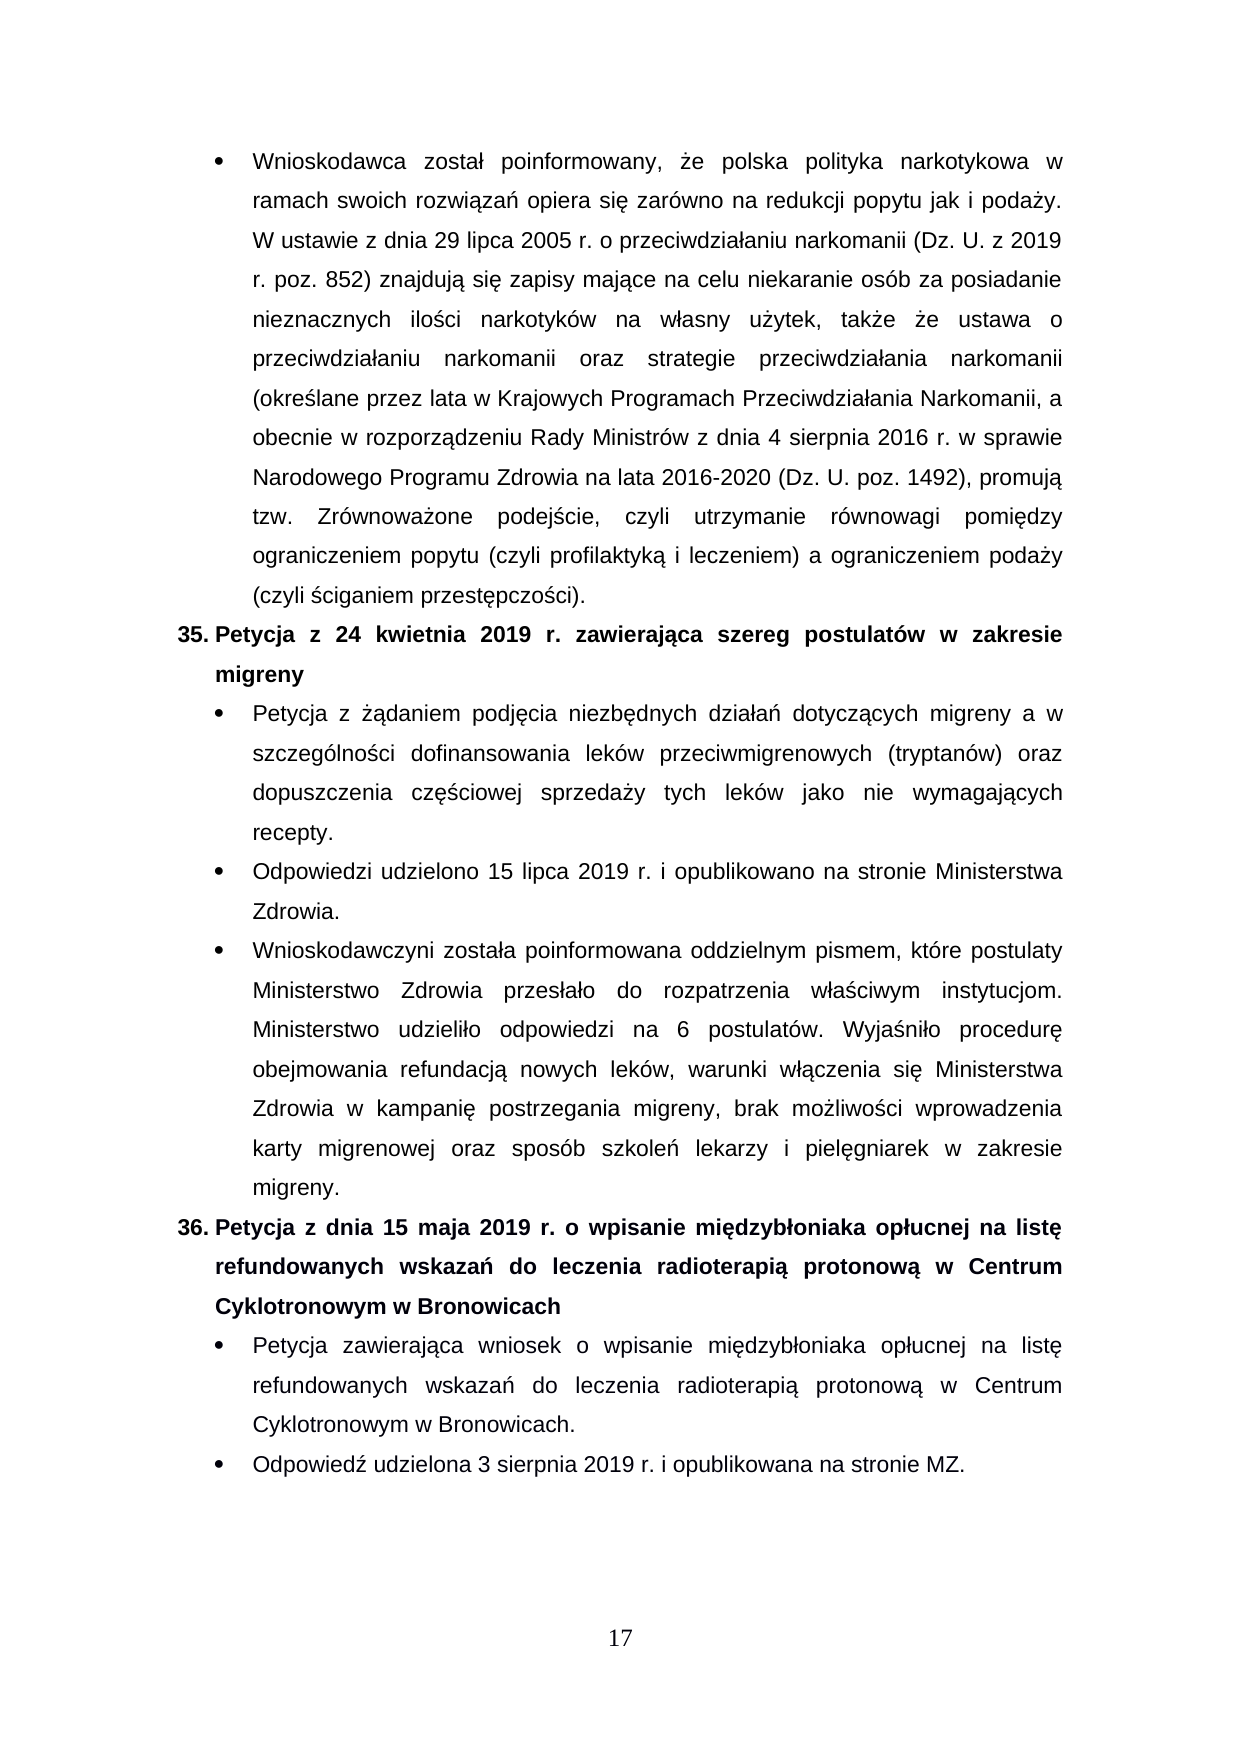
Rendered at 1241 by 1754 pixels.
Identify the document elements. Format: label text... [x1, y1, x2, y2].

list Wnioskodawca został poinformowany, że polska polityka narkotykowa w ramach swoich rozwiązań opiera się zarówno na redukcji popytu jak i podaży. W ustawie z dnia 29 lipca 2005 r. o przeciwdziałaniu narkomanii (Dz. U. z 2019 r. poz. 852) znajdują się zapisy mające na celu niekaranie osób za posiadanie nieznacznych ilości narkotyków na własny użytek, także że ustawa o przeciwdziałaniu narkomanii oraz strategie przeciwdziałania narkomanii (określane przez lata w Krajowych Programach Przeciwdziałania Narkomanii, a obecnie w rozporządzeniu Rady Ministrów z dnia 4 sierpnia 2016 r. w sprawie Narodowego Programu Zdrowia na lata 2016-2020 (Dz. U. poz. 1492), promują tzw. Zrównoważone podejście, czyli utrzymanie równowagi pomiędzy ograniczeniem popytu (czyli profilaktyką i leczeniem) a ograniczeniem podaży (czyli ściganiem przestępczości). [215, 148, 1063, 608]
list Petycja z 24 kwietnia 2019 r. zawierająca szereg postulatów w zakresie migreny [177, 621, 1063, 687]
list Wnioskodawczyni została poinformowana oddzielnym pismem, które postulaty Ministerstwo Zdrowia przesłało do rozpatrzenia właściwym instytucjom. Ministerstwo udzieliło odpowiedzi na 6 postulatów. Wyjaśniło procedurę obejmowania refundacją nowych leków, warunki włączenia się Ministerstwa Zdrowia w kampanię postrzegania migreny, brak możliwości wprowadzenia karty migrenowej oraz sposób szkoleń lekarzy i pielęgniarek w zakresie migreny. [215, 937, 1063, 1201]
list Petycja z żądaniem podjęcia niezbędnych działań dotyczących migreny a w szczególności dofinansowania leków przeciwmigrenowych (tryptanów) oraz dopuszczenia częściowej sprzedaży tych leków jako nie wymagających recepty. [215, 700, 1063, 845]
list Petycja z dnia 15 maja 2019 r. o wpisanie międzybłoniaka opłucnej na listę refundowanych wskazań do leczenia radioterapią protonową w Centrum Cyklotronowym w Bronowicach [177, 1214, 1063, 1319]
list Petycja zawierająca wniosek o wpisanie międzybłoniaka opłucnej na listę refundowanych wskazań do leczenia radioterapią protonową w Centrum Cyklotronowym w Bronowicach. [215, 1332, 1063, 1437]
list Odpowiedzi udzielono 15 lipca 2019 r. i opublikowano na stronie Ministerstwa Zdrowia. [215, 858, 1063, 924]
list Odpowiedź udzielona 3 sierpnia 2019 r. i opublikowana na stronie MZ. [215, 1451, 1063, 1477]
